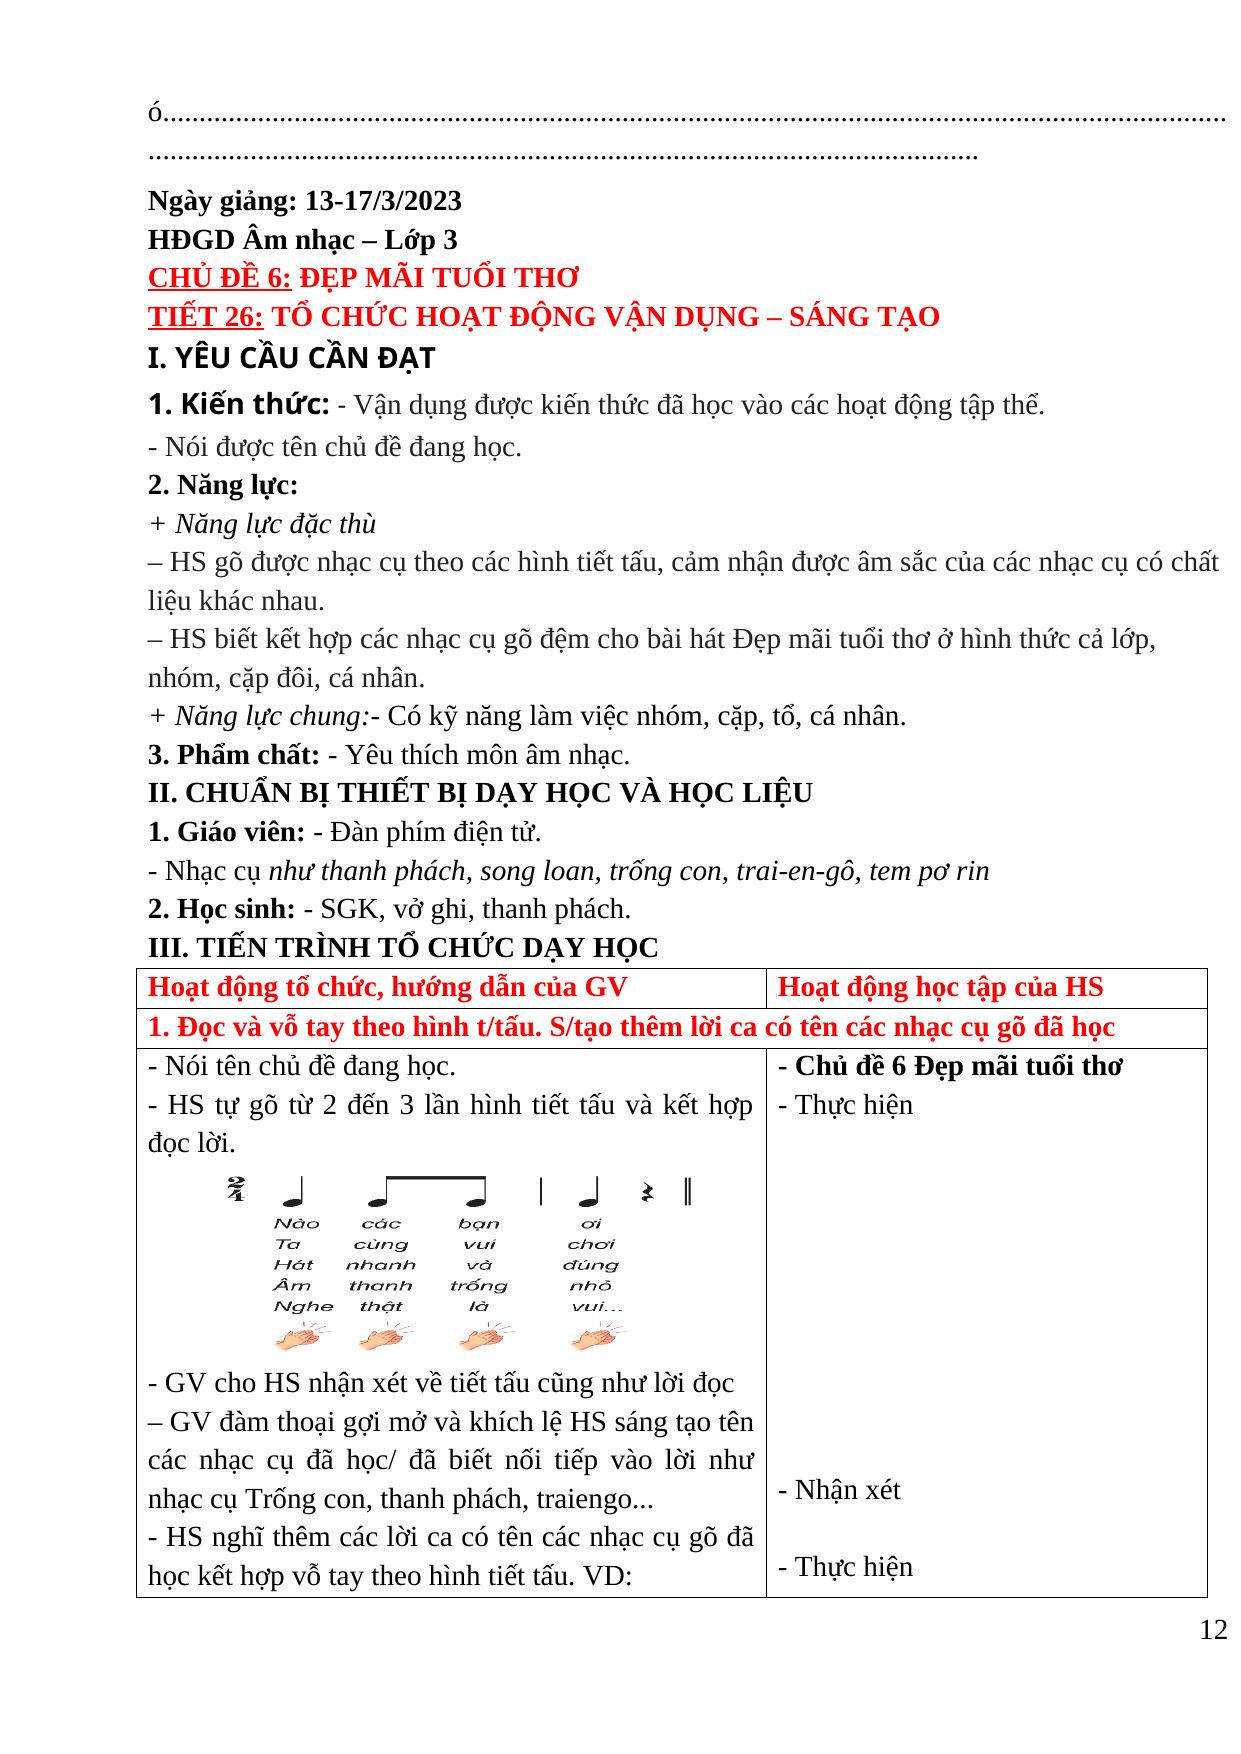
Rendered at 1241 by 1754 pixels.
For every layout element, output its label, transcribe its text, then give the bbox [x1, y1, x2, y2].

picture [188, 1164, 715, 1361]
text 2. Học sinh: - SGK, vở ghi, thanh phách. [148, 891, 1228, 925]
table_header Hoạt động học tập của HS [767, 969, 1207, 1008]
text – HS biết kết hợp các nhạc cụ gõ đệm cho bài hát Đẹp mãi tuổi thơ ở hình thức cả lớp, nhóm, cặp đôi, cá nhân. [148, 621, 1228, 693]
text + Năng lực đặc thù [148, 506, 1228, 539]
text 1. Giáo viên: - Đàn phím điện tử. [148, 814, 1228, 848]
text - Nhạc cụ như thanh phách, song loan, trống con, trai-en-gô, tem pơ rin [148, 853, 1228, 886]
text HĐGD Âm nhạc – Lớp 3 [148, 222, 1228, 255]
table_header Hoạt động tổ chức, hướng dẫn của GV [137, 969, 766, 1008]
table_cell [767, 1049, 1207, 1597]
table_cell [137, 1049, 766, 1597]
table_cell 1. Đọc và vỗ tay theo hình t/tấu. S/tạo thêm lời ca có tên các nhạc cụ gõ đã học [137, 1009, 1207, 1047]
text 1. Kiến thức: - Vận dụng được kiến thức đã học vào các hoạt động tập thể. [148, 383, 1228, 423]
text TIẾT 26: TỔ CHỨC HOẠT ĐỘNG VẬN DỤNG – SÁNG TẠO [148, 299, 1228, 332]
text II. CHUẨN BỊ THIẾT BỊ DẠY HỌC VÀ HỌC LIỆU [148, 776, 1228, 809]
text – HS gõ được nhạc cụ theo các hình tiết tấu, cảm nhận được âm sắc của các nhạc cụ có chất liệu khác nhau. [148, 544, 1228, 616]
text CHỦ ĐỀ 6: ĐẸP MÃI TUỔI THƠ [148, 260, 1228, 294]
text + Năng lực chung:- Có kỹ năng làm việc nhóm, cặp, tổ, cá nhân. [148, 698, 1228, 732]
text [148, 94, 1228, 166]
text 3. Phẩm chất: - Yêu thích môn âm nhạc. [148, 737, 1228, 771]
text Ngày giảng: 13-17/3/2023 [148, 183, 1228, 217]
text III. TIẾN TRÌNH TỔ CHỨC DẠY HỌC [148, 930, 1228, 963]
text - Nói được tên chủ đề đang học. 2. Năng lực: [148, 429, 1228, 501]
text I. YÊU CẦU CẦN ĐẠT [148, 337, 1228, 377]
